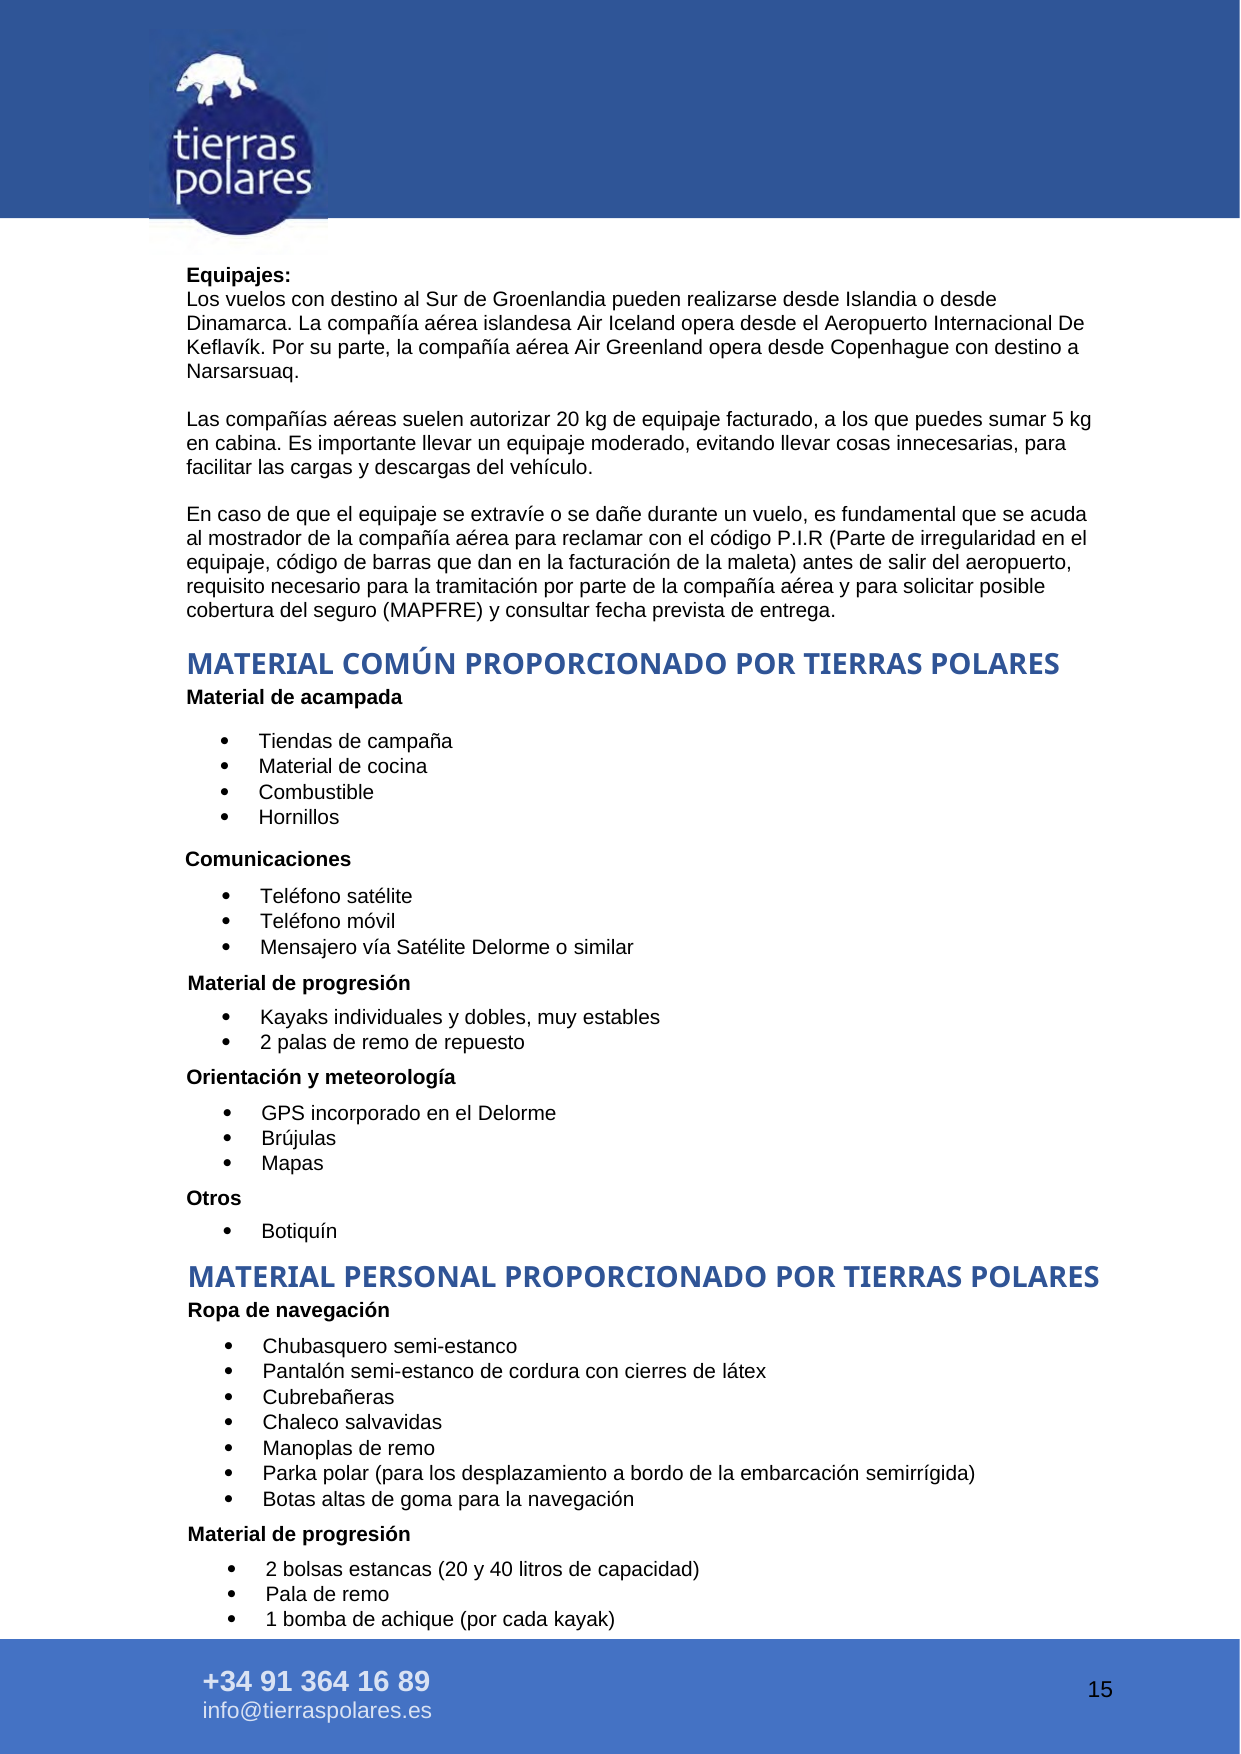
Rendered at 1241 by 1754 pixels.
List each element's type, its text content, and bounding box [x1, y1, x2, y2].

subtitle Ropa de navegación [187, 1298, 1240, 1322]
list Botas altas de goma para la navegación [225, 1486, 1240, 1511]
subtitle Material de progresión [187, 970, 1240, 994]
subtitle Otros [186, 1186, 1240, 1209]
list Parka polar (para los desplazamiento a bordo de la embarcación semirrígida) [225, 1460, 1240, 1486]
list Pala de remo [228, 1581, 1240, 1606]
list GPS incorporado en el Delorme [224, 1099, 1240, 1125]
list Mensajero vía Satélite Delorme o similar [222, 934, 1240, 959]
text Las compañías aéreas suelen autorizar 20 kg de equipaje facturado, a los que puedes sumar 5 kg en cabina. Es importante llevar un equipaje moderado, evitando llevar cosas innecesarias, para facilitar las cargas y descargas del vehículo. [186, 407, 1096, 478]
list Cubrebañeras [225, 1384, 1240, 1409]
picture [149, 29, 328, 255]
list Botiquín [224, 1219, 1240, 1243]
subtitle MATERIAL COMÚN PROPORCIONADO POR TIERRAS POLARES [186, 643, 1240, 683]
list Combustible [221, 779, 1240, 804]
list Teléfono satélite [222, 883, 1240, 908]
list 1 bomba de achique (por cada kayak) [228, 1606, 1240, 1632]
subtitle Orientación y meteorología [186, 1065, 1240, 1089]
subtitle Material de progresión [187, 1522, 1240, 1546]
list Teléfono móvil [222, 908, 1240, 934]
subtitle Material de acampada [186, 685, 1240, 709]
list Hornillos [221, 804, 1240, 830]
list Chaleco salvavidas [225, 1409, 1240, 1435]
list Tiendas de campaña [221, 728, 1240, 754]
subtitle Comunicaciones [185, 847, 1240, 871]
subtitle MATERIAL PERSONAL PROPORCIONADO POR TIERRAS POLARES [187, 1256, 1240, 1296]
list Pantalón semi-estanco de cordura con cierres de látex [225, 1358, 1240, 1384]
subtitle Equipajes: [186, 263, 1240, 287]
list Mapas [223, 1150, 1240, 1176]
list 2 bolsas estancas (20 y 40 litros de capacidad) [228, 1556, 1240, 1581]
list Manoplas de remo [225, 1435, 1240, 1460]
list Chubasquero semi-estanco [225, 1333, 1240, 1358]
text En caso de que el equipaje se extravíe o se dañe durante un vuelo, es fundamental que se acuda al mostrador de la compañía aérea para reclamar con el código P.I.R (Parte de irregularidad en el equipaje, código de barras que dan en la facturación de la maleta) antes de salir del aeropuerto, requisito necesario para la tramitación por parte de la compañía aérea y para solicitar posible cobertura del seguro (MAPFRE) y consultar fecha prevista de entrega. [186, 502, 1096, 622]
list Kayaks individuales y dobles, muy estables [222, 1004, 1240, 1029]
text Los vuelos con destino al Sur de Groenlandia pueden realizarse desde Islandia o desde Dinamarca. La compañía aérea islandesa Air Iceland opera desde el Aeropuerto Internacional De Keflavík. Por su parte, la compañía aérea Air Greenland opera desde Copenhague con destino a Narsarsuaq. [186, 287, 1087, 383]
list 2 palas de remo de repuesto [222, 1029, 1240, 1055]
list Material de cocina [221, 754, 1240, 779]
list Brújulas [223, 1125, 1240, 1150]
